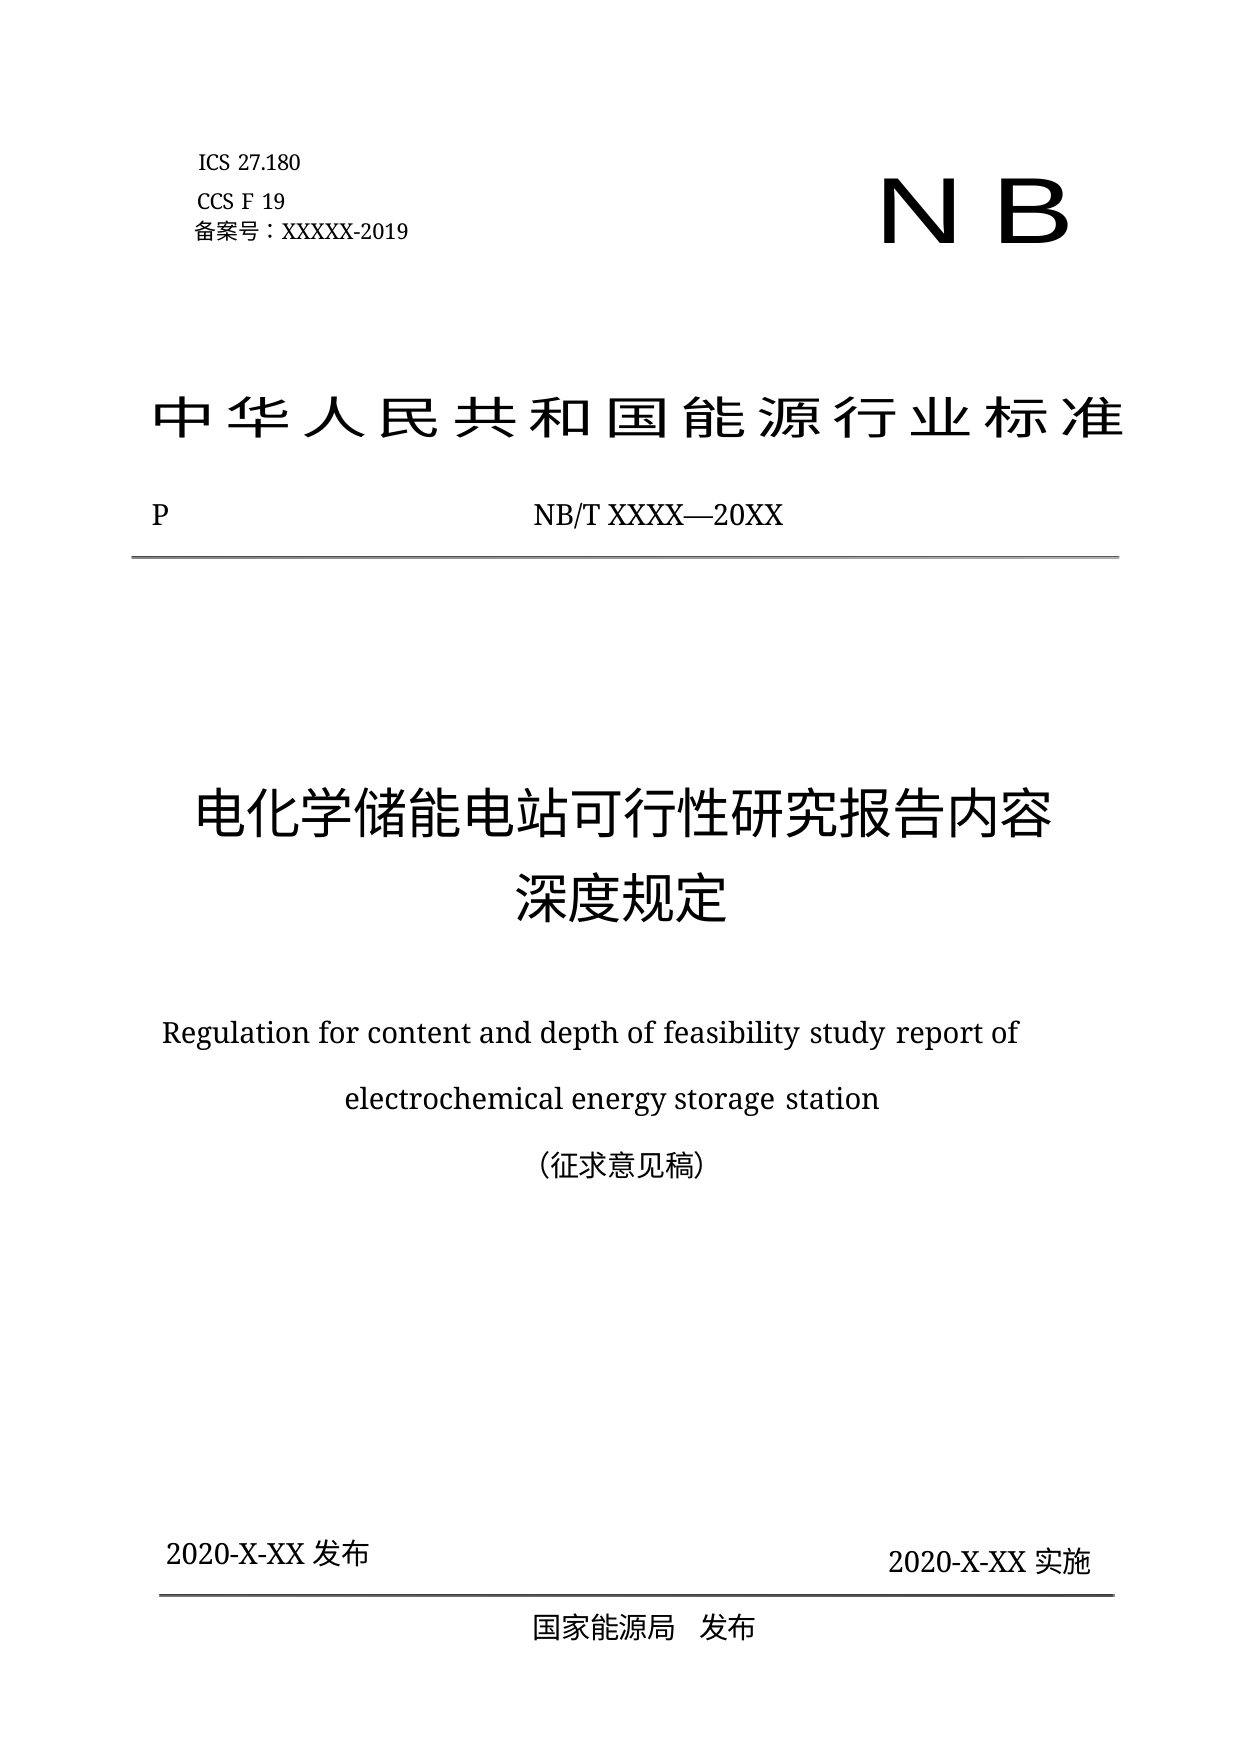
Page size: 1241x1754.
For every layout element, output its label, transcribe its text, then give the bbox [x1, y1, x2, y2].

text （征求意见稿） [521, 1148, 1127, 1184]
text 2020-X-XX 实施 [888, 1548, 1127, 1579]
text 电化学储能电站可行性研究报告内容 深度规定 [192, 776, 1054, 934]
text 中华人民共和国能源行业标准 [131, 389, 1127, 446]
text 国家能源局 发布 [532, 1614, 1127, 1645]
text NB [874, 174, 1127, 242]
text electrochemical energy storage station [344, 1082, 1127, 1117]
text Regulation for content and depth of feasibility study report of [162, 1015, 1127, 1050]
text P NB/T XXXX—20XX [151, 496, 1127, 532]
text CCS F 19 [197, 191, 864, 214]
text 备案号：XXXXX-2019 [194, 221, 864, 244]
text 2020-X-XX 发布 [165, 1540, 877, 1571]
text ICS 27.180 [198, 158, 864, 191]
